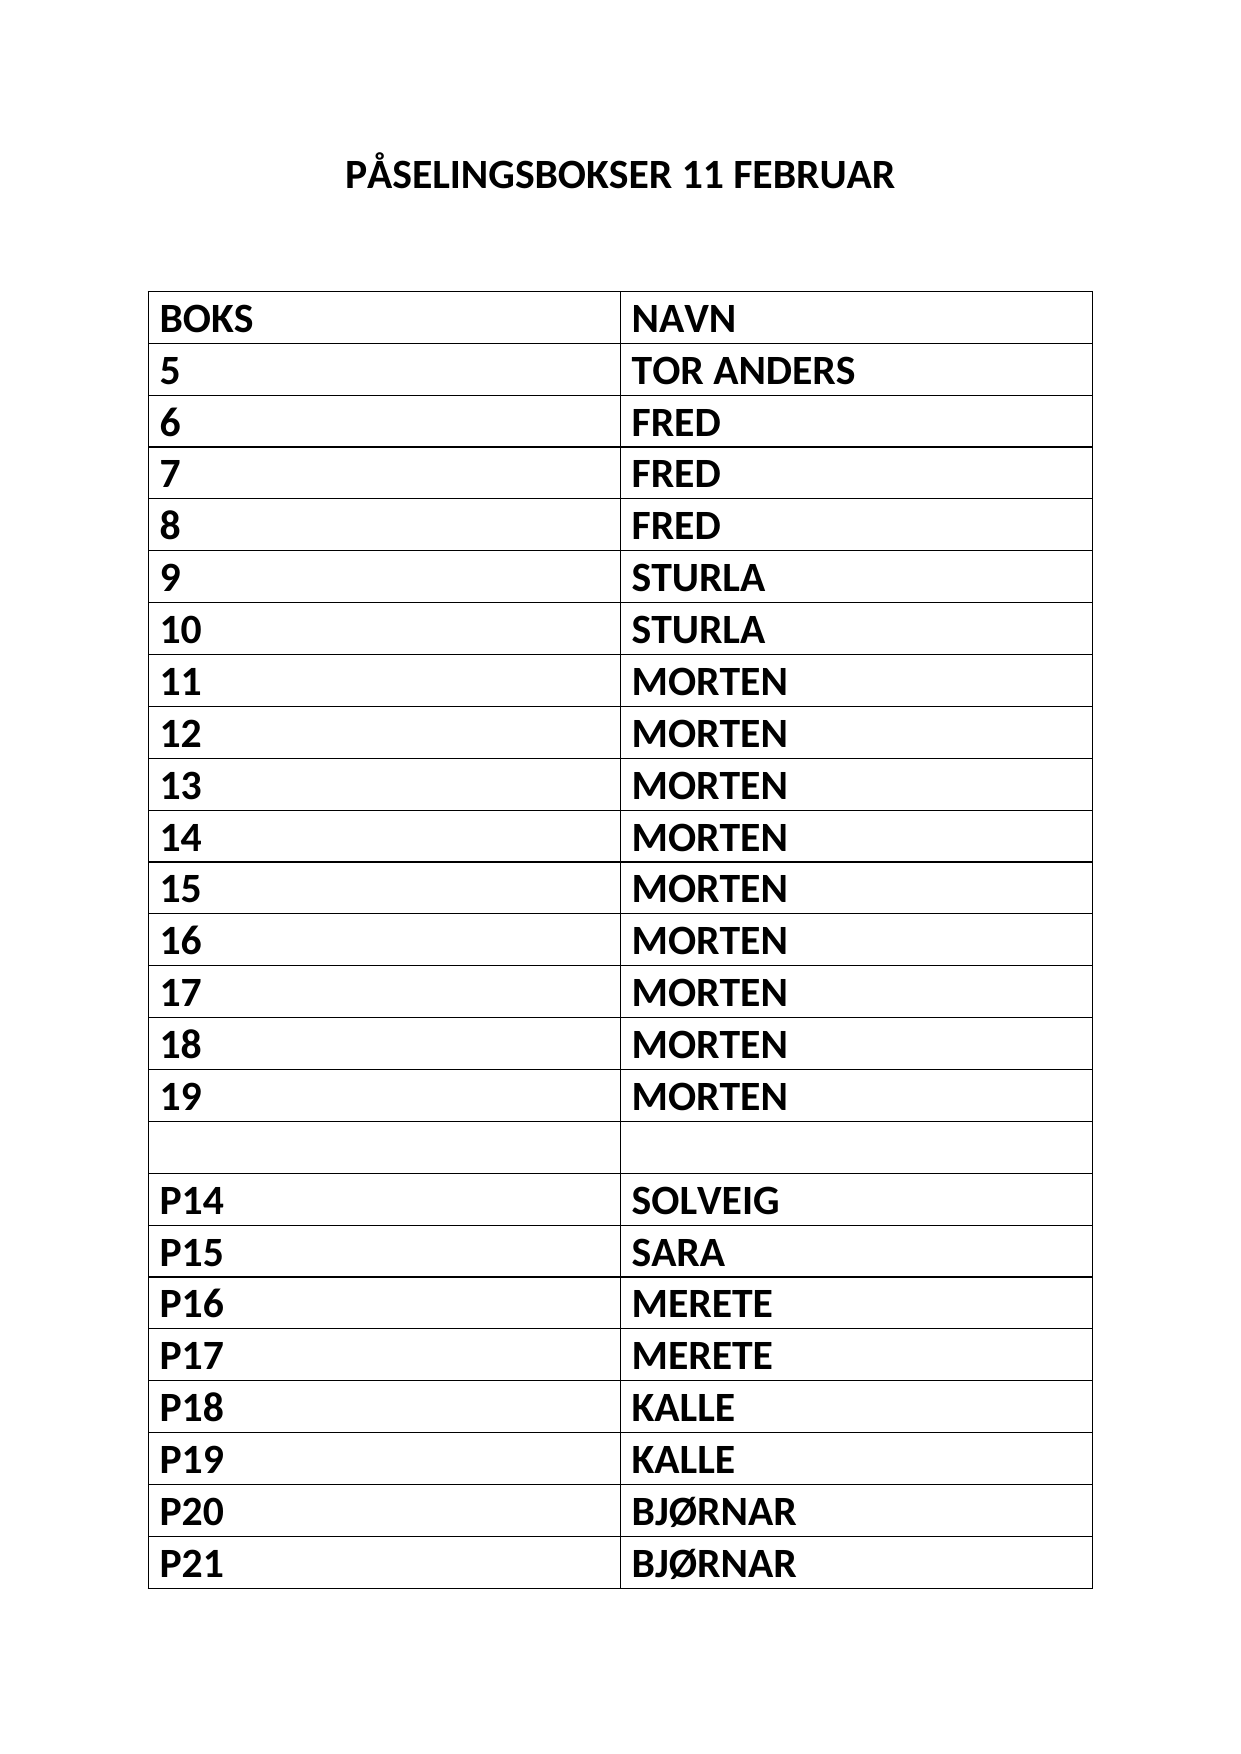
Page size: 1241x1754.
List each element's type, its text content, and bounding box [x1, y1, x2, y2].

table_cell 8 [149, 499, 620, 550]
table_cell P16 [149, 1278, 620, 1328]
table_cell 14 [149, 811, 620, 861]
table_cell MORTEN [621, 966, 1092, 1017]
table_header BOKS [149, 292, 620, 343]
table_cell FRED [621, 396, 1092, 446]
table_cell KALLE [621, 1433, 1092, 1484]
table_cell P19 [149, 1433, 620, 1484]
table_cell 15 [149, 863, 620, 913]
table_cell BJØRNAR [621, 1537, 1092, 1588]
table_cell 17 [149, 966, 620, 1017]
table_cell MORTEN [621, 863, 1092, 913]
table_cell FRED [621, 499, 1092, 550]
table_cell SARA [621, 1226, 1092, 1276]
table_cell P18 [149, 1381, 620, 1432]
table_cell TOR ANDERS [621, 344, 1092, 394]
table_cell [621, 1122, 1092, 1173]
table_cell STURLA [621, 551, 1092, 602]
table_cell SOLVEIG [621, 1174, 1092, 1224]
table_cell 16 [149, 914, 620, 965]
table_cell P14 [149, 1174, 620, 1224]
text PÅSELINGSBOKSER 11 FEBRUAR [148, 148, 1093, 198]
table_cell 6 [149, 396, 620, 446]
table_cell STURLA [621, 603, 1092, 654]
table_cell 18 [149, 1018, 620, 1069]
table_cell P20 [149, 1485, 620, 1536]
table_cell MORTEN [621, 1070, 1092, 1121]
table_cell P21 [149, 1537, 620, 1588]
table_cell 13 [149, 759, 620, 809]
table_cell MORTEN [621, 1018, 1092, 1069]
table_cell BJØRNAR [621, 1485, 1092, 1536]
table_cell 10 [149, 603, 620, 654]
table_cell MERETE [621, 1278, 1092, 1328]
table_cell FRED [621, 448, 1092, 498]
table_cell MORTEN [621, 655, 1092, 706]
table_cell [149, 1122, 620, 1173]
table_cell 7 [149, 448, 620, 498]
table_cell 5 [149, 344, 620, 394]
table_cell MORTEN [621, 811, 1092, 861]
table_header NAVN [621, 292, 1092, 343]
table_cell MORTEN [621, 707, 1092, 758]
table_cell MORTEN [621, 914, 1092, 965]
table_cell P17 [149, 1329, 620, 1380]
table_cell KALLE [621, 1381, 1092, 1432]
table_cell 19 [149, 1070, 620, 1121]
table_cell 9 [149, 551, 620, 602]
table_cell MERETE [621, 1329, 1092, 1380]
table_cell 12 [149, 707, 620, 758]
table_cell P15 [149, 1226, 620, 1276]
table_cell 11 [149, 655, 620, 706]
table_cell MORTEN [621, 759, 1092, 809]
